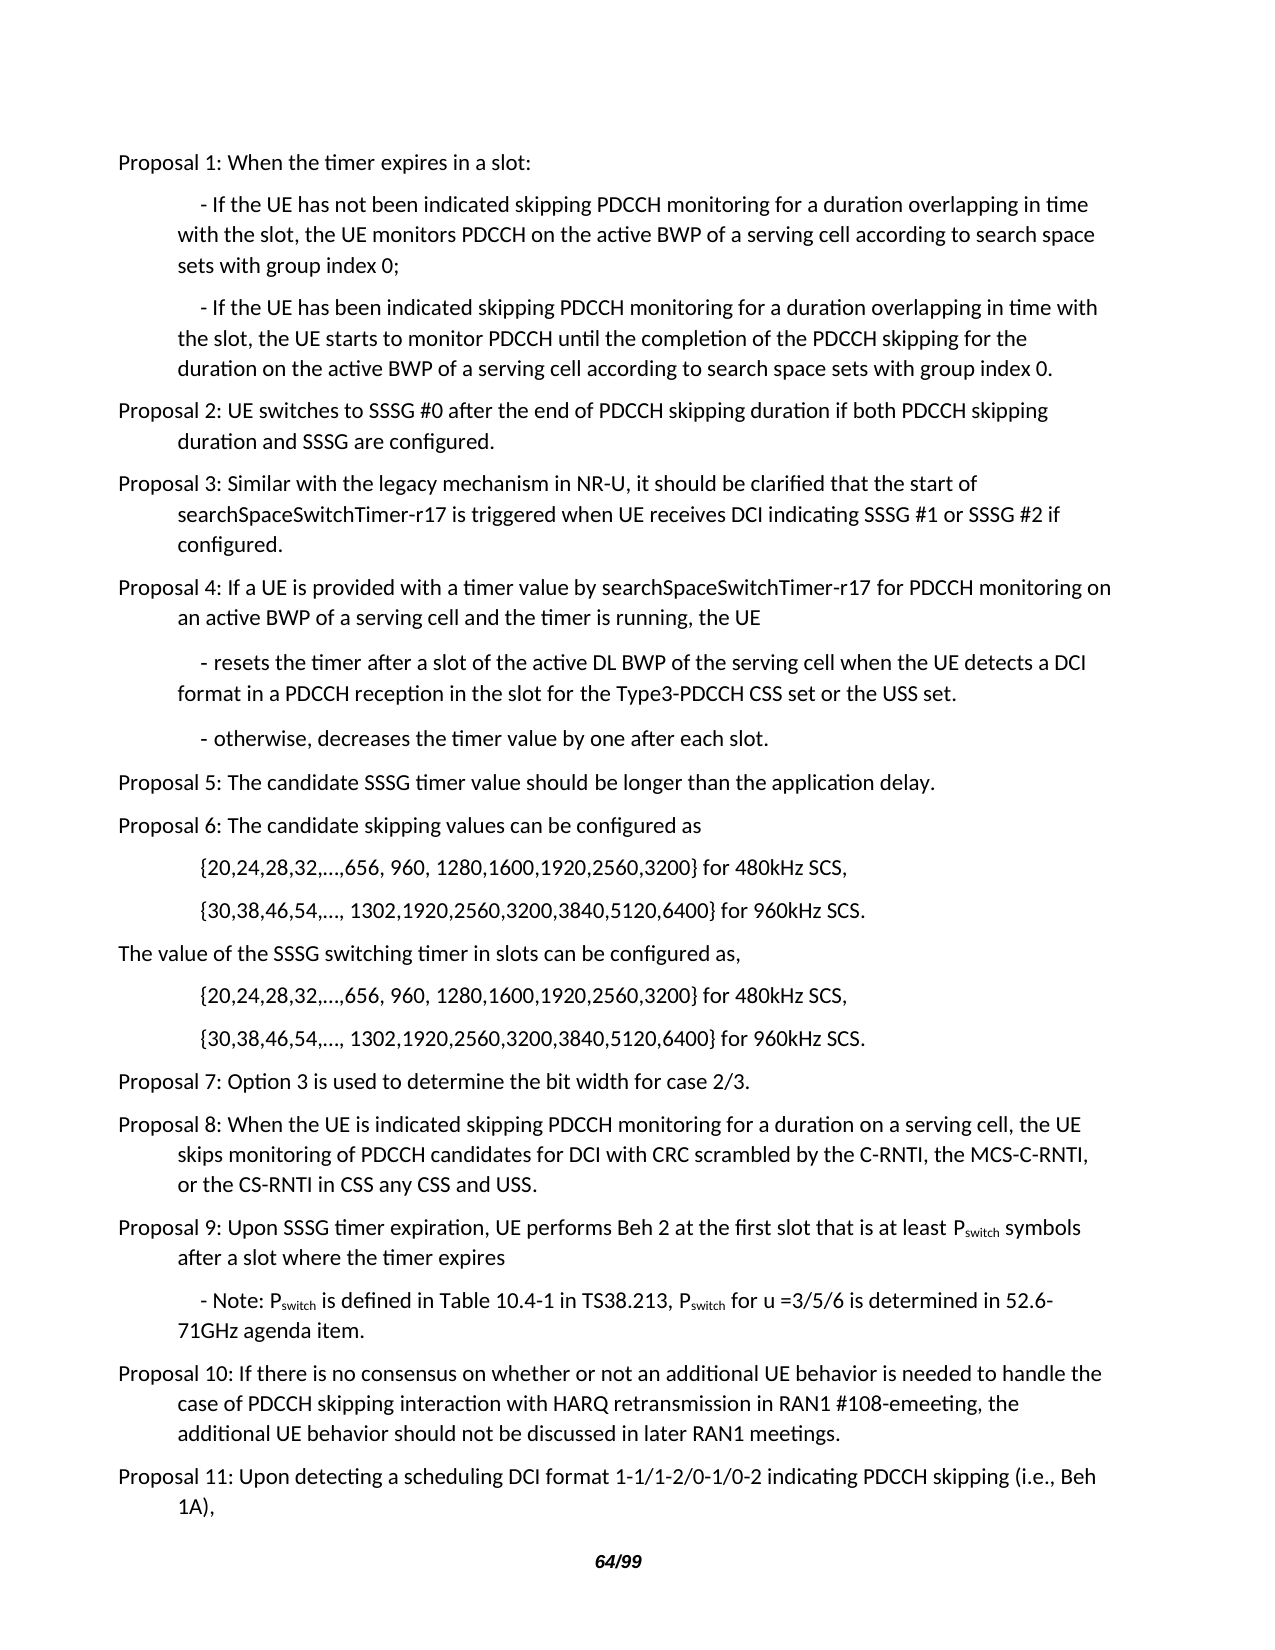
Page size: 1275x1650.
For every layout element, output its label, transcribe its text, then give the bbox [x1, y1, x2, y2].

text Proposal 11: Upon detecting a scheduling DCI format 1-1/1-2/0-1/0-2 indicating PDCCH skipping (i.e., Beh 1A), [118, 1462, 1113, 1520]
text Proposal 7: Option 3 is used to determine the bit width for case 2/3. [118, 1067, 1113, 1095]
text {20,24,28,32,…,656, 960, 1280,1600,1920,2560,3200} for 480kHz SCS, [177, 853, 1113, 881]
text Proposal 6: The candidate skipping values can be configured as [118, 811, 1113, 839]
text - If the UE has not been indicated skipping PDCCH monitoring for a duration overlapping in time with the slot, the UE monitors PDCCH on the active BWP of a serving cell according to search space sets with group index 0; [177, 190, 1113, 279]
text Proposal 2: UE switches to SSSG #0 after the end of PDCCH skipping duration if both PDCCH skipping duration and SSSG are configured. [118, 397, 1113, 455]
text {30,38,46,54,…, 1302,1920,2560,3200,3840,5120,6400} for 960kHz SCS. [177, 896, 1113, 924]
text Proposal 4: If a UE is provided with a timer value by searchSpaceSwitchTimer-r17 for PDCCH monitoring on an active BWP of a serving cell and the timer is running, the UE [118, 573, 1113, 631]
text {20,24,28,32,…,656, 960, 1280,1600,1920,2560,3200} for 480kHz SCS, [177, 982, 1113, 1009]
text {30,38,46,54,…, 1302,1920,2560,3200,3840,5120,6400} for 960kHz SCS. [177, 1024, 1113, 1052]
text The value of the SSSG switching timer in slots can be configured as, [118, 939, 1113, 967]
text Proposal 8: When the UE is indicated skipping PDCCH monitoring for a duration on a serving cell, the UE skips monitoring of PDCCH candidates for DCI with CRC scrambled by the C-RNTI, the MCS-C-RNTI, or the CS-RNTI in CSS any CSS and USS. [118, 1110, 1113, 1198]
text - otherwise, decreases the timer value by one after each slot. [177, 722, 1113, 753]
text Proposal 10: If there is no consensus on whether or not an additional UE behavior is needed to handle the case of PDCCH skipping interaction with HARQ retransmission in RAN1 #108-emeeting, the additional UE behavior should not be discussed in later RAN1 meetings. [118, 1359, 1113, 1447]
text - resets the timer after a slot of the active DL BWP of the serving cell when the UE detects a DCI format in a PDCCH reception in the slot for the Type3-PDCCH CSS set or the USS set. [177, 646, 1113, 707]
text - If the UE has been indicated skipping PDCCH monitoring for a duration overlapping in time with the slot, the UE starts to monitor PDCCH until the completion of the PDCCH skipping for the duration on the active BWP of a serving cell according to search space sets with group index 0. [177, 293, 1113, 382]
text Proposal 3: Similar with the legacy mechanism in NR-U, it should be clarified that the start of searchSpaceSwitchTimer-r17 is triggered when UE receives DCI indicating SSSG #1 or SSSG #2 if configured. [118, 469, 1113, 558]
text Proposal 9: Upon SSSG timer expiration, UE performs Beh 2 at the first slot that is at least Pswitch symbols after a slot where the timer expires [118, 1213, 1113, 1271]
text - Note: Pswitch is defined in Table 10.4-1 in TS38.213, Pswitch for u =3/5/6 is determined in 52.6-71GHz agenda item. [177, 1286, 1113, 1344]
text Proposal 1: When the timer expires in a slot: [118, 148, 1113, 176]
text Proposal 5: The candidate SSSG timer value should be longer than the application delay. [118, 768, 1113, 796]
